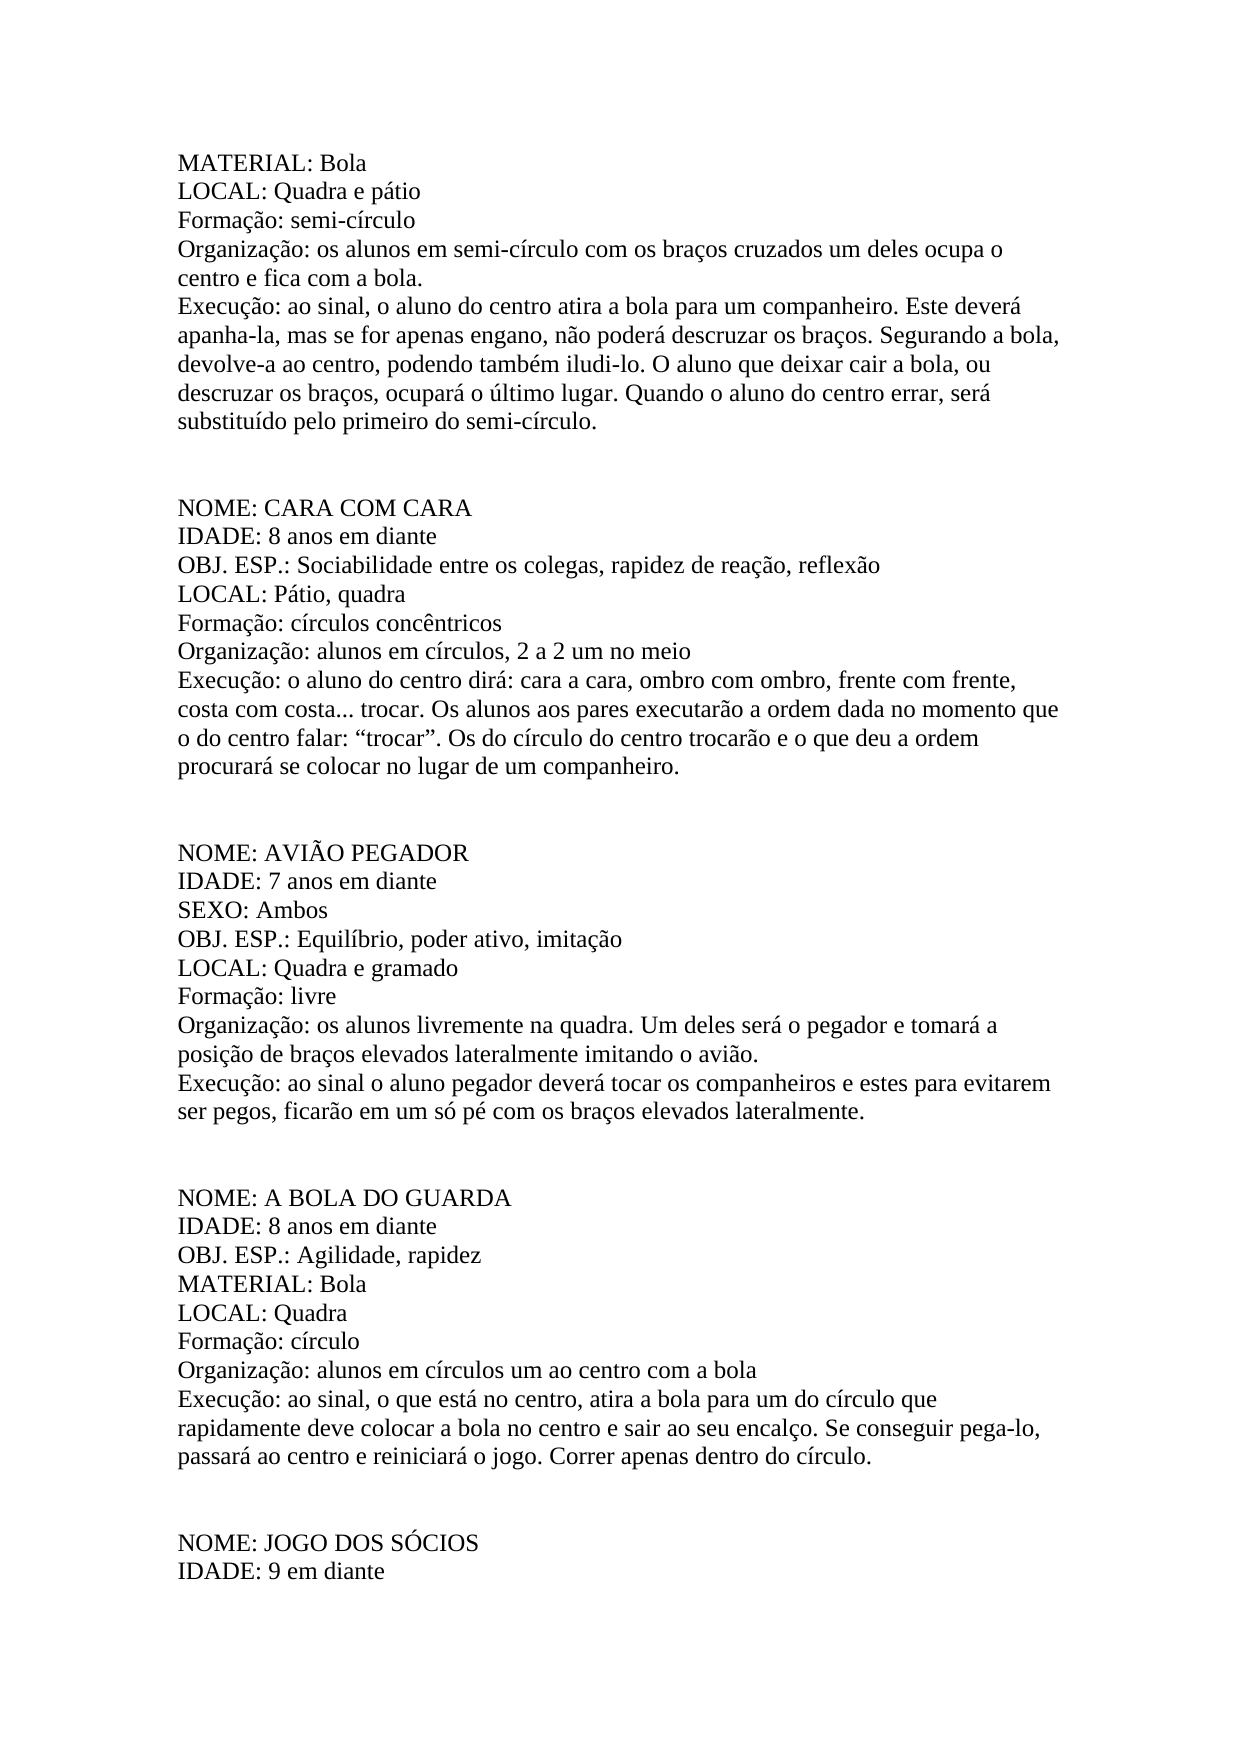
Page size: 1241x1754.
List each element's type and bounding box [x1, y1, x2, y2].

text [177, 148, 1063, 1585]
